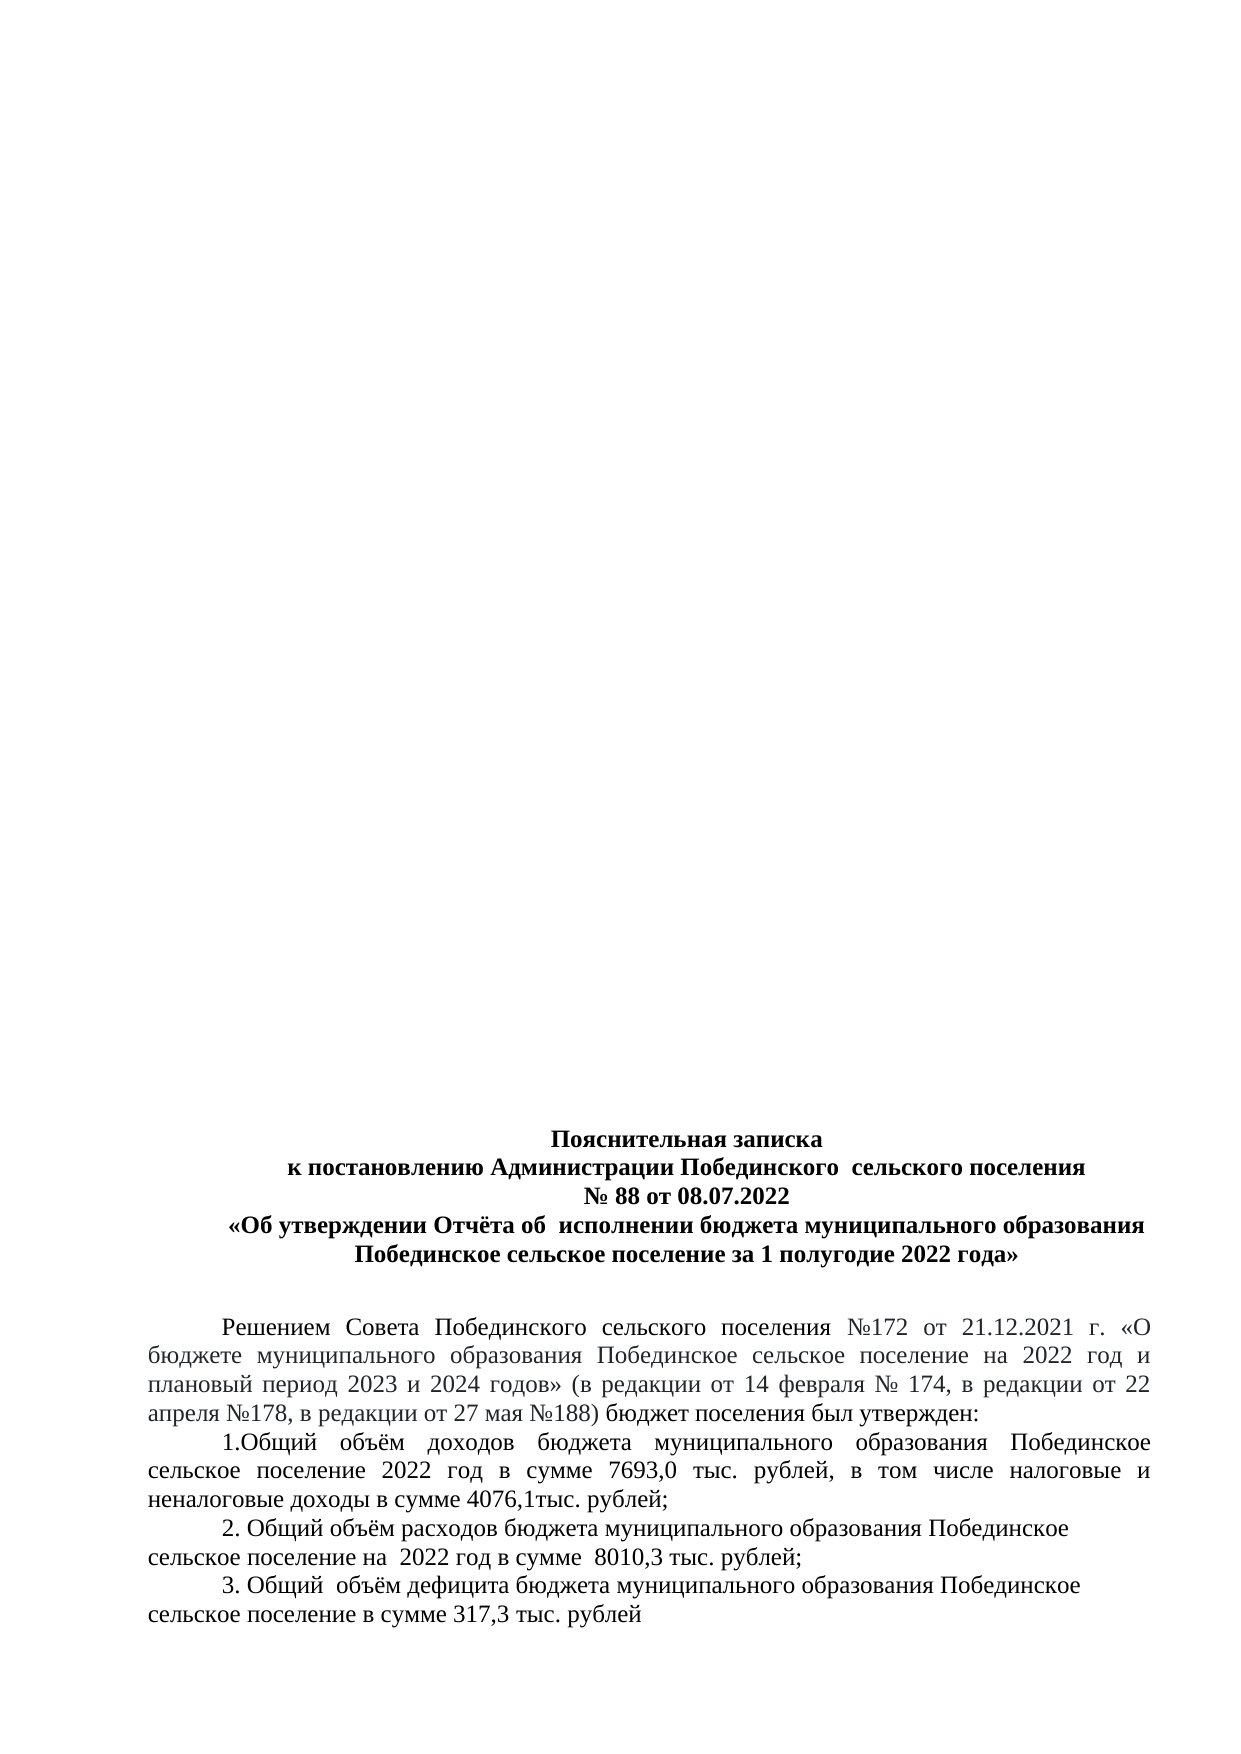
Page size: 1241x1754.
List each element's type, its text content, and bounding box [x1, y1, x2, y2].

text 1.Общий объём доходов бюджета муниципального образования Побединское сельское поселение 2022 год в сумме 7693,0 тыс. рублей, в том числе налоговые и неналоговые доходы в сумме 4076,1тыс. рублей; [148, 1427, 1152, 1513]
text 2. Общий объём расходов бюджета муниципального образования Побединское сельское поселение на 2022 год в сумме 8010,3 тыс. рублей; [148, 1513, 1152, 1571]
text Пояснительная записка [221, 1124, 1152, 1152]
text 3. Общий объём дефицита бюджета муниципального образования Побединское сельское поселение в сумме 317,3 тыс. рублей [148, 1571, 1152, 1628]
text Побединское сельское поселение за 1 полугодие 2022 года» [221, 1239, 1152, 1267]
text «Об утверждении Отчёта об исполнении бюджета муниципального образования [221, 1210, 1152, 1239]
subtitle Решением Совета Побединского сельского поселения №172 от 21.12.2021 г. «О бюджете муниципального образования Побединское сельское поселение на 2022 год и плановый период 2023 и 2024 годов» (в редакции от 14 февраля № 174, в редакции от 22 апреля №178, в редакции от 27 мая №188) бюджет поселения был утвержден: [148, 1312, 1152, 1427]
title № 88 от 08.07.2022 [221, 1181, 1152, 1210]
title к постановлению Администрации Побединского сельского поселения [221, 1152, 1152, 1181]
